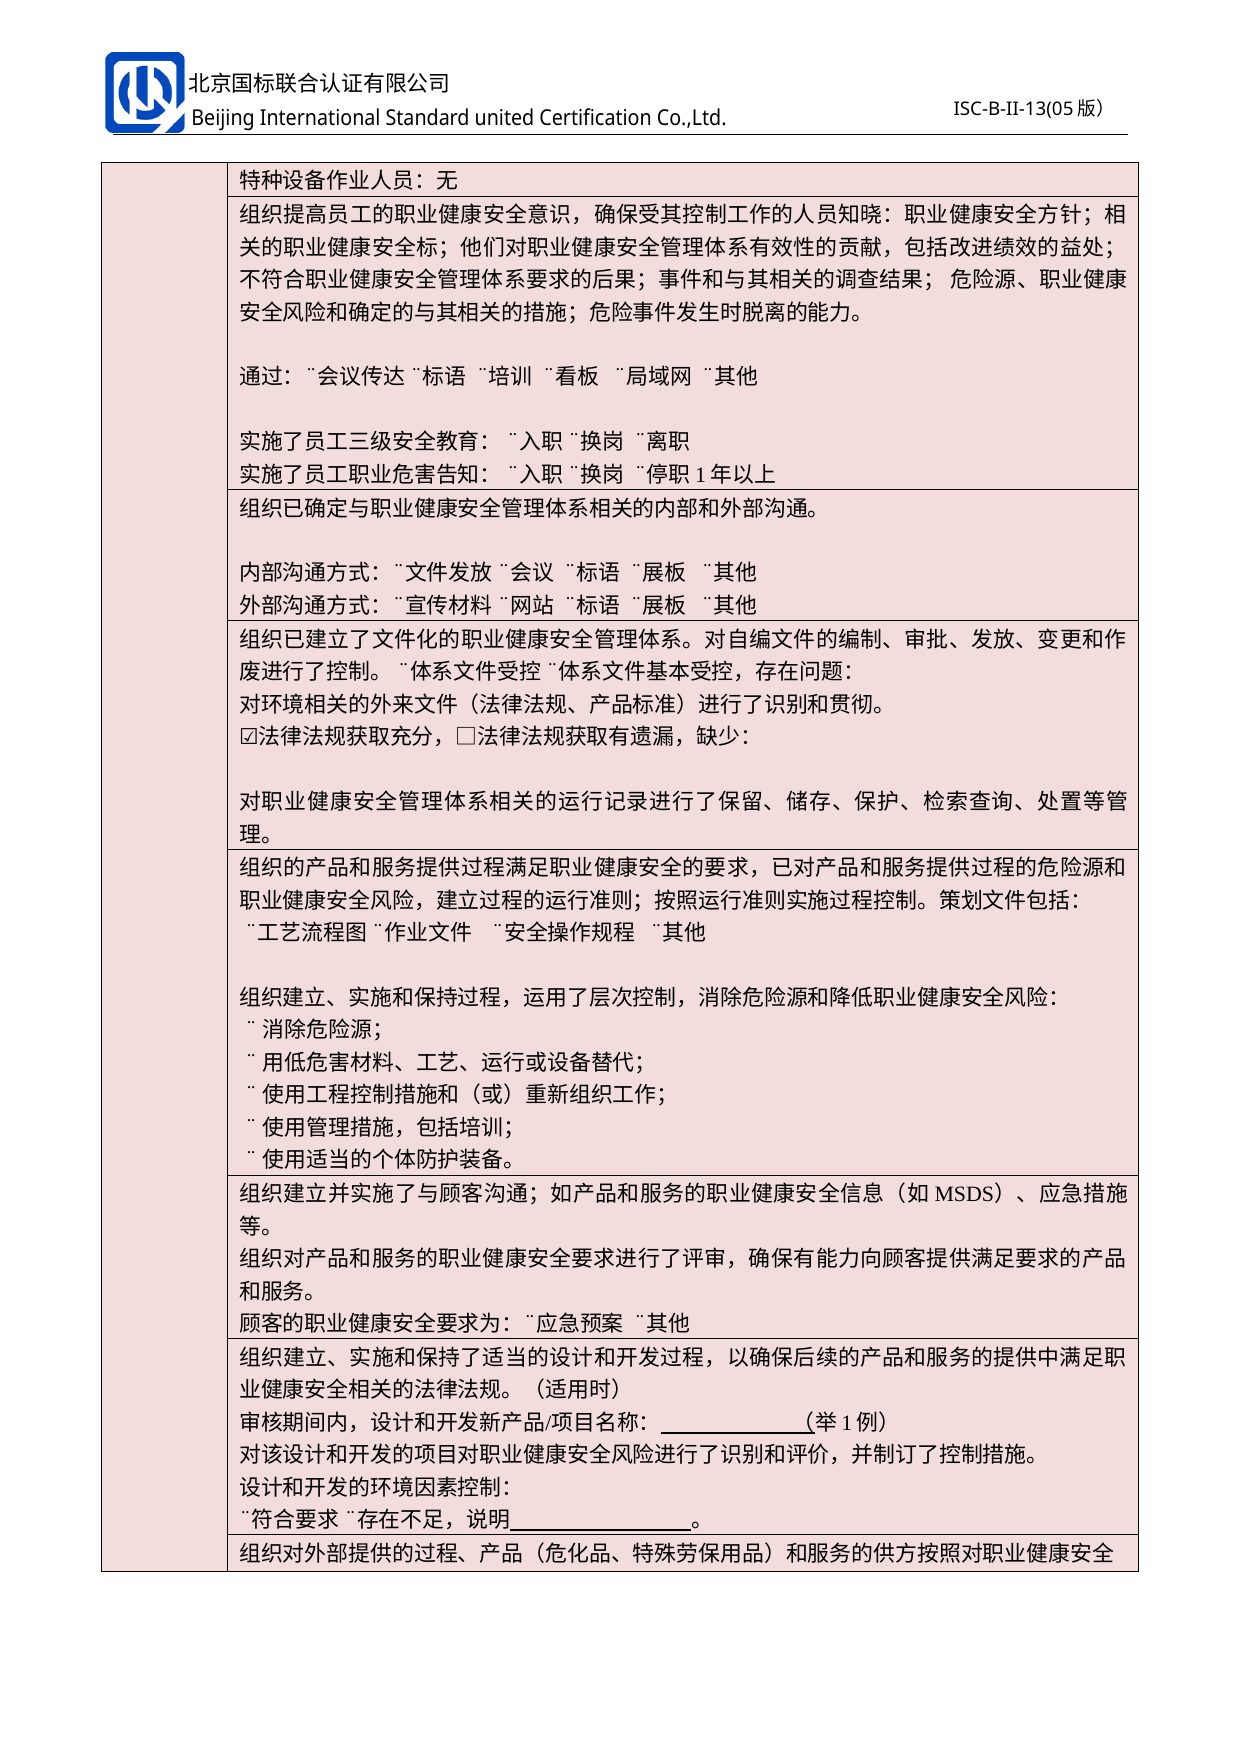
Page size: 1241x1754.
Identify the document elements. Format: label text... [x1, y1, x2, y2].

table_cell 组织的产品和服务提供过程满足职业健康安全的要求，已对产品和服务提供过程的危险源和职业健康安全风险，建立过程的运行准则；按照运行准则实施过程控制。策划文件包括： ¨工艺流程图 ¨作业文件 ¨安全操作规程 ¨其他 组织建立、实施和保持过程，运用了层次控制，消除危险源和降低职业健康安全风险： ¨ 消除危险源； ¨ 用低危害材料、工艺、运行或设备替代； ¨ 使用工程控制措施和（或）重新组织工作； ¨ 使用管理措施，包括培训； ¨ 使用适当的个体防护装备。 [228, 850, 1138, 1175]
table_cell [228, 1535, 1138, 1571]
table_cell 组织提高员工的职业健康安全意识，确保受其控制工作的人员知晓：职业健康安全方针；相关的职业健康安全标；他们对职业健康安全管理体系有效性的贡献，包括改进绩效的益处；不符合职业健康安全管理体系要求的后果；事件和与其相关的调查结果； 危险源、职业健康安全风险和确定的与其相关的措施；危险事件发生时脱离的能力。 通过：¨会议传达 ¨标语 ¨培训 ¨看板 ¨局域网 ¨其他 实施了员工三级安全教育： ¨入职 ¨换岗 ¨离职 实施了员工职业危害告知： ¨入职 ¨换岗 ¨停职1年以上 [228, 197, 1138, 489]
picture [105, 52, 185, 133]
table_cell 组织建立、实施和保持了适当的设计和开发过程，以确保后续的产品和服务的提供中满足职业健康安全相关的法律法规。（适用时） 审核期间内，设计和开发新产品/项目名称： （举1例） 对该设计和开发的项目对职业健康安全风险进行了识别和评价，并制订了控制措施。 设计和开发的环境因素控制： ¨符合要求 ¨存在不足，说明 。 [228, 1339, 1138, 1534]
table_cell 组织建立并实施了与顾客沟通；如产品和服务的职业健康安全信息（如MSDS）、应急措施等。 组织对产品和服务的职业健康安全要求进行了评审，确保有能力向顾客提供满足要求的产品和服务。 顾客的职业健康安全要求为：¨应急预案 ¨其他 [228, 1176, 1138, 1338]
table_cell 组织已建立了文件化的职业健康安全管理体系。对自编文件的编制、审批、发放、变更和作废进行了控制。 ¨体系文件受控 ¨体系文件基本受控，存在问题： 对环境相关的外来文件（法律法规、产品标准）进行了识别和贯彻。 ☑法律法规获取充分，□法律法规获取有遗漏，缺少： 对职业健康安全管理体系相关的运行记录进行了保留、储存、保护、检索查询、处置等管理。 [228, 621, 1138, 849]
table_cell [228, 163, 1138, 196]
table_cell 组织已确定与职业健康安全管理体系相关的内部和外部沟通。 内部沟通方式：¨文件发放 ¨会议 ¨标语 ¨展板 ¨其他 外部沟通方式：¨宣传材料 ¨网站 ¨标语 ¨展板 ¨其他 [228, 490, 1138, 620]
